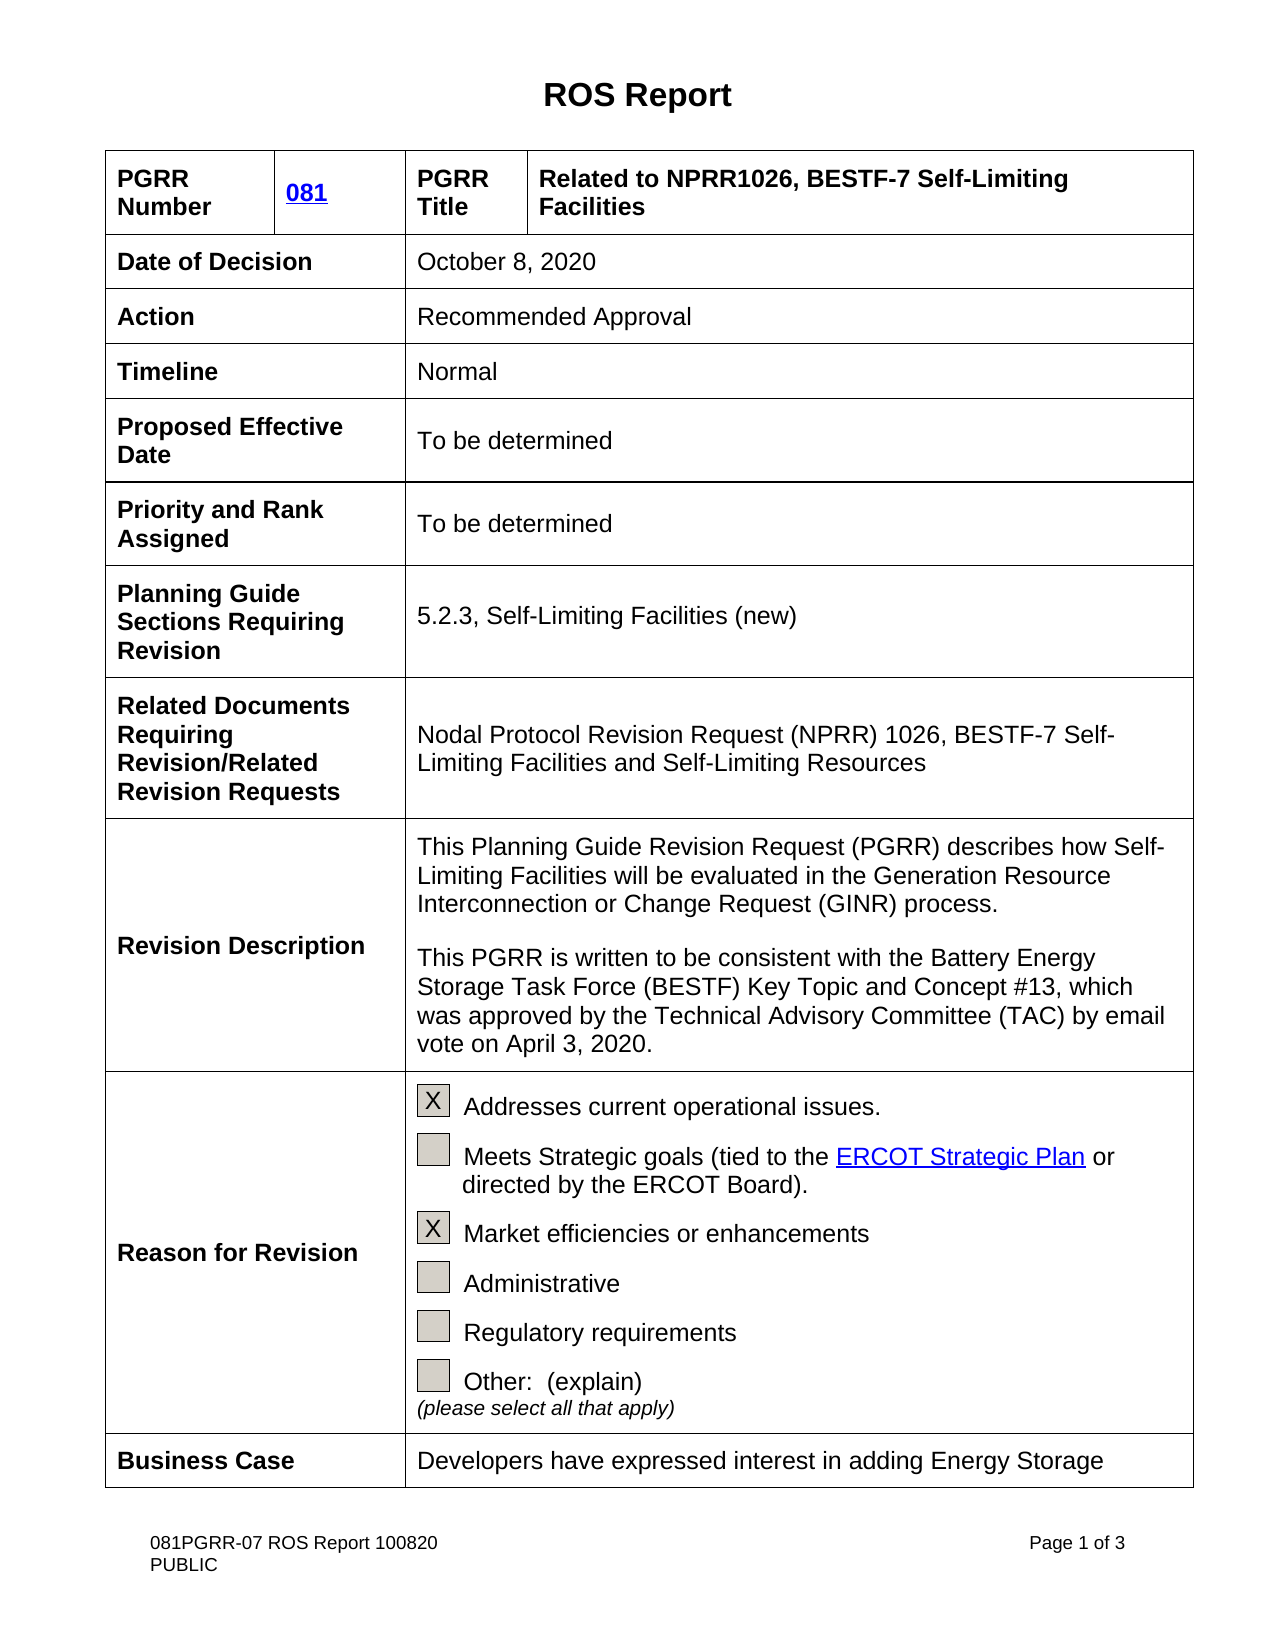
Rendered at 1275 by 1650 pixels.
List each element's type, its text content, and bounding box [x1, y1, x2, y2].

table_cell Action [106, 289, 405, 343]
table_cell To be determined [406, 483, 1193, 565]
table_cell Date of Decision [106, 235, 405, 288]
table_cell Priority and Rank Assigned [106, 483, 405, 565]
table_cell Proposed Effective Date [106, 399, 405, 481]
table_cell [406, 1434, 1193, 1487]
table_header PGRR Title [406, 151, 527, 233]
table_cell This Planning Guide Revision Request (PGRR) describes how Self-Limiting Facilities will be evaluated in the Generation Resource Interconnection or Change Request (GINR) process. This PGRR is written to be consistent with the Battery Energy Storage Task Force (BESTF) Key Topic and Concept #13, which was approved by the Technical Advisory Committee (TAC) by email vote on April 3, 2020. [406, 819, 1193, 1071]
table_header 081 [275, 151, 405, 233]
table_cell Reason for Revision [106, 1072, 405, 1432]
table_cell Revision Description [106, 819, 405, 1071]
table_cell Nodal Protocol Revision Request (NPRR) 1026, BESTF-7 Self-Limiting Facilities and Self-Limiting Resources [406, 678, 1193, 818]
table_cell Addresses current operational issues. Meets Strategic goals (tied to the ERCOT Strategic Plan or directed by the ERCOT Board). Market efficiencies or enhancements Administrative Regulatory requirements Other: (explain) (please select all that apply) [406, 1072, 1193, 1432]
table_cell Planning Guide Sections Requiring Revision [106, 566, 405, 677]
table_cell Timeline [106, 344, 405, 398]
table_cell 5.2.3, Self-Limiting Facilities (new) [406, 566, 1193, 677]
table_cell Business Case [106, 1434, 405, 1487]
table_header PGRR Number [106, 151, 274, 233]
table_cell Recommended Approval [406, 289, 1193, 343]
table_cell Related Documents Requiring Revision/Related Revision Requests [106, 678, 405, 818]
table_cell Normal [406, 344, 1193, 398]
table_header Related to NPRR1026, BESTF-7 Self-Limiting Facilities [528, 151, 1193, 233]
table_cell October 8, 2020 [406, 235, 1193, 288]
table_cell To be determined [406, 399, 1193, 481]
